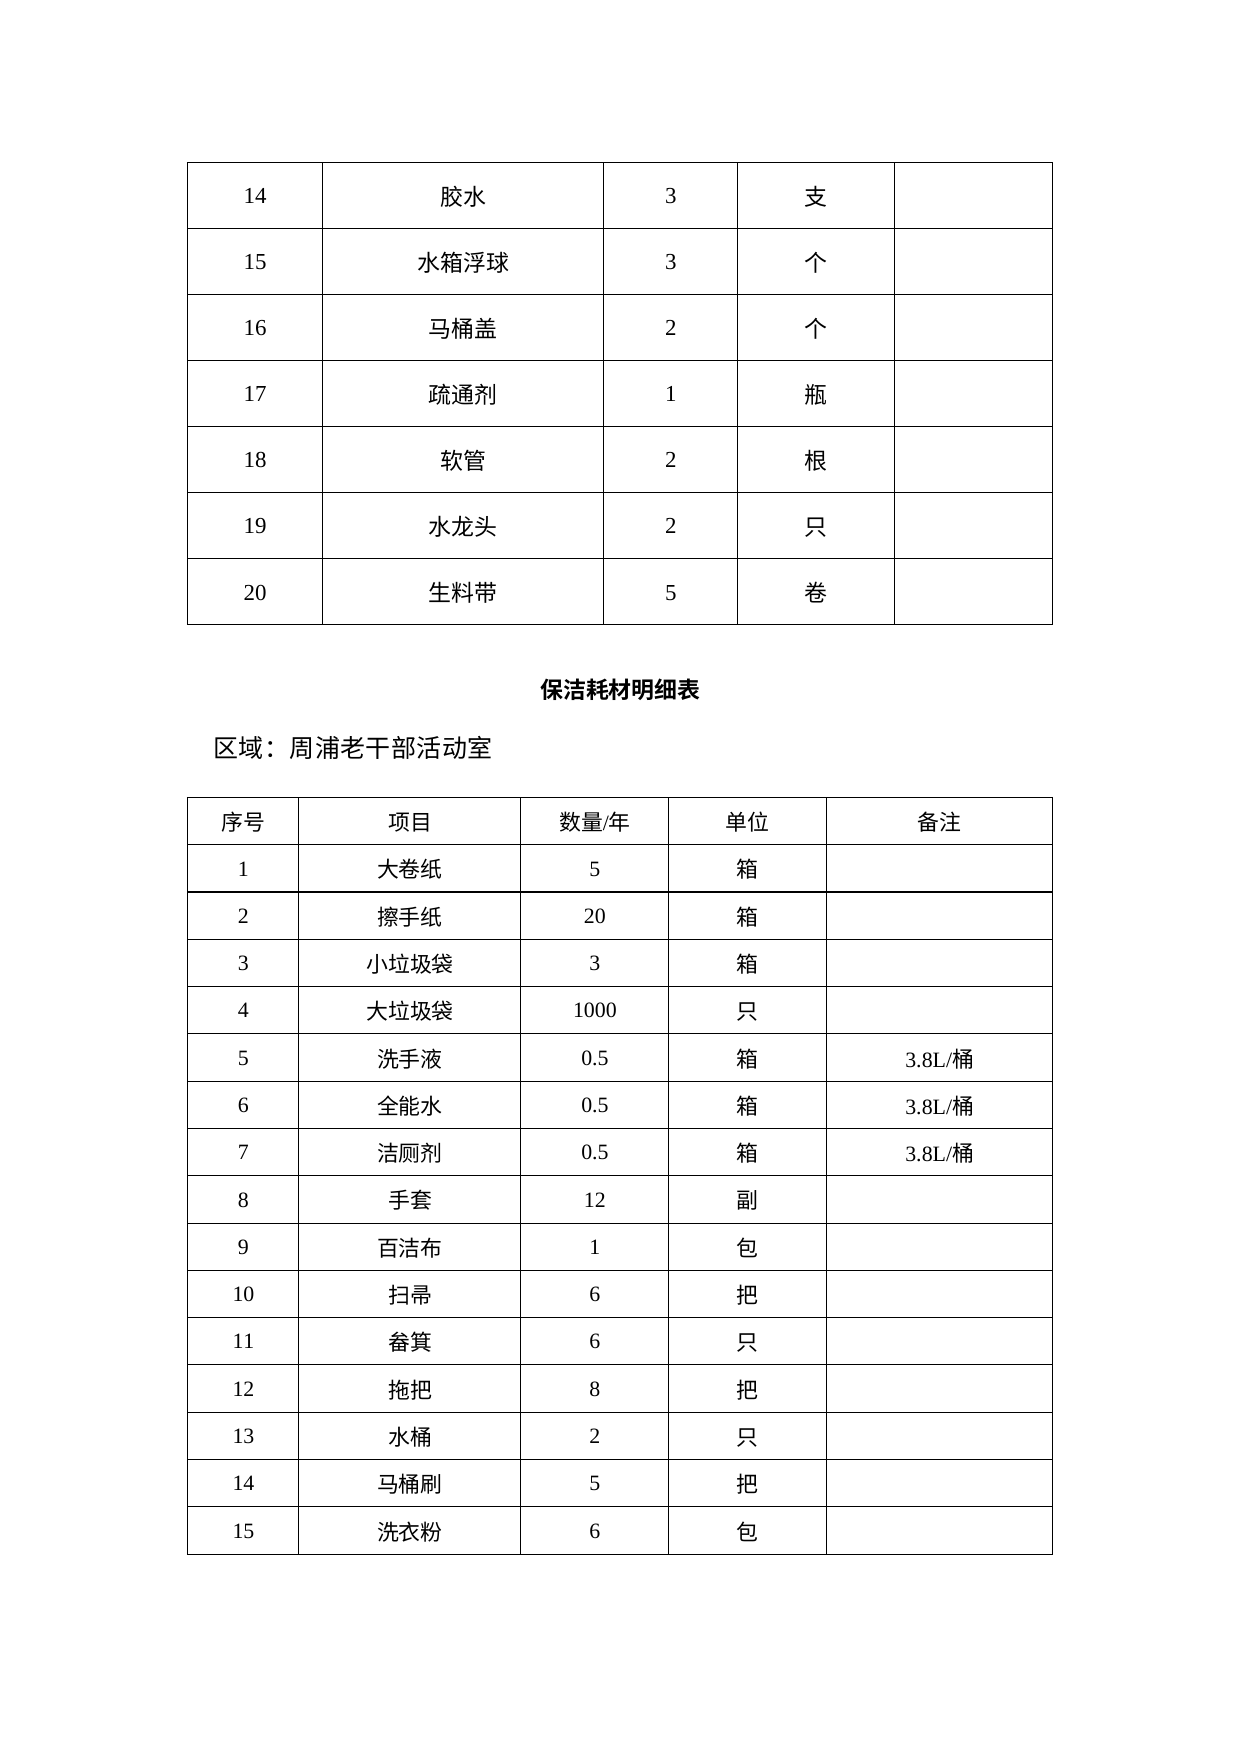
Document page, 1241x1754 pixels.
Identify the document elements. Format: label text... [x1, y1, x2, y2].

table_cell 卷 [738, 559, 894, 624]
table_cell 只 [669, 1318, 826, 1364]
table_cell 3 [188, 940, 298, 986]
table_cell 6 [521, 1318, 668, 1364]
table_cell 水龙头 [323, 493, 603, 558]
table_cell [827, 845, 1052, 891]
table_cell 5 [521, 1460, 668, 1506]
table_cell 2 [188, 893, 298, 939]
table_cell [895, 229, 1052, 294]
table_cell 6 [521, 1271, 668, 1317]
table_cell 百洁布 [299, 1224, 520, 1270]
table_cell 只 [669, 1413, 826, 1459]
table_cell 软管 [323, 427, 603, 492]
table_cell 12 [188, 1365, 298, 1412]
table_cell [827, 940, 1052, 986]
table_cell 10 [188, 1271, 298, 1317]
table_cell 大卷纸 [299, 845, 520, 891]
table_cell 胶水 [323, 163, 603, 228]
table_cell 水箱浮球 [323, 229, 603, 294]
table_cell [895, 361, 1052, 426]
table_cell 15 [188, 1507, 298, 1553]
table_cell 3 [521, 940, 668, 986]
table_cell 把 [669, 1365, 826, 1412]
table_cell [827, 1318, 1052, 1364]
table_cell 8 [188, 1176, 298, 1222]
table_header 项目 [299, 798, 520, 844]
table_cell 根 [738, 427, 894, 492]
table_cell 只 [738, 493, 894, 558]
table_cell 2 [604, 493, 737, 558]
table_cell 个 [738, 229, 894, 294]
table_cell [827, 1413, 1052, 1459]
table_cell 8 [521, 1365, 668, 1412]
table_cell [827, 987, 1052, 1033]
table_cell 支 [738, 163, 894, 228]
table_cell 全能水 [299, 1082, 520, 1128]
table_cell 20 [188, 559, 322, 624]
table_cell 把 [669, 1271, 826, 1317]
table_cell 瓶 [738, 361, 894, 426]
table_cell 大垃圾袋 [299, 987, 520, 1033]
table_cell 个 [738, 295, 894, 360]
table_cell [895, 295, 1052, 360]
table_cell 12 [521, 1176, 668, 1222]
table_cell 洗衣粉 [299, 1507, 520, 1553]
table_cell 生料带 [323, 559, 603, 624]
table_cell 箱 [669, 893, 826, 939]
table_cell [827, 1224, 1052, 1270]
table_cell [827, 893, 1052, 939]
text 区域：周浦老干部活动室 [187, 714, 1053, 779]
table_cell 11 [188, 1318, 298, 1364]
table_cell 畚箕 [299, 1318, 520, 1364]
table_cell 6 [521, 1507, 668, 1553]
table_cell 擦手纸 [299, 893, 520, 939]
table_cell 13 [188, 1413, 298, 1459]
table_cell [895, 427, 1052, 492]
table_cell 1 [521, 1224, 668, 1270]
table_cell [827, 1507, 1052, 1553]
table_cell 3.8L/桶 [827, 1034, 1052, 1081]
table_cell 箱 [669, 1082, 826, 1128]
table_cell 包 [669, 1507, 826, 1553]
table_cell 20 [521, 893, 668, 939]
table_cell 箱 [669, 1034, 826, 1081]
table_cell 马桶盖 [323, 295, 603, 360]
table_cell 洁厕剂 [299, 1129, 520, 1175]
table_cell 5 [188, 1034, 298, 1081]
table_cell 疏通剂 [323, 361, 603, 426]
table_cell [827, 1176, 1052, 1222]
table_cell 14 [188, 1460, 298, 1506]
table_cell 手套 [299, 1176, 520, 1222]
table_cell 把 [669, 1460, 826, 1506]
table_cell 1000 [521, 987, 668, 1033]
table_cell 0.5 [521, 1082, 668, 1128]
table_cell 0.5 [521, 1129, 668, 1175]
table_header 备注 [827, 798, 1052, 844]
table_cell 16 [188, 295, 322, 360]
table_cell 19 [188, 493, 322, 558]
table_cell 6 [188, 1082, 298, 1128]
table_header 序号 [188, 798, 298, 844]
table_cell 9 [188, 1224, 298, 1270]
table_cell 水桶 [299, 1413, 520, 1459]
table_cell 4 [188, 987, 298, 1033]
table_cell 7 [188, 1129, 298, 1175]
table_cell 扫帚 [299, 1271, 520, 1317]
table_cell [895, 163, 1052, 228]
table_cell 只 [669, 987, 826, 1033]
table_cell 18 [188, 427, 322, 492]
table_cell 2 [521, 1413, 668, 1459]
table_cell 0.5 [521, 1034, 668, 1081]
table_cell 2 [604, 427, 737, 492]
table_cell 5 [604, 559, 737, 624]
table_cell [827, 1365, 1052, 1412]
table_cell [827, 1460, 1052, 1506]
table_cell 小垃圾袋 [299, 940, 520, 986]
table_cell 3 [604, 163, 737, 228]
table_cell 5 [521, 845, 668, 891]
table_cell 15 [188, 229, 322, 294]
table_cell [827, 1271, 1052, 1317]
table_cell 3.8L/桶 [827, 1129, 1052, 1175]
table_cell 14 [188, 163, 322, 228]
table_cell 2 [604, 295, 737, 360]
table_cell 1 [604, 361, 737, 426]
table_cell 洗手液 [299, 1034, 520, 1081]
table_cell 1 [188, 845, 298, 891]
table_cell 马桶刷 [299, 1460, 520, 1506]
table_cell [895, 559, 1052, 624]
table_header 单位 [669, 798, 826, 844]
table_cell 17 [188, 361, 322, 426]
table_cell [895, 493, 1052, 558]
table_header 数量/年 [521, 798, 668, 844]
text 保洁耗材明细表 [187, 672, 1053, 705]
table_cell 箱 [669, 940, 826, 986]
table_cell 3 [604, 229, 737, 294]
table_cell 包 [669, 1224, 826, 1270]
table_cell 箱 [669, 845, 826, 891]
table_cell 拖把 [299, 1365, 520, 1412]
table_cell 3.8L/桶 [827, 1082, 1052, 1128]
table_cell 副 [669, 1176, 826, 1222]
table_cell 箱 [669, 1129, 826, 1175]
